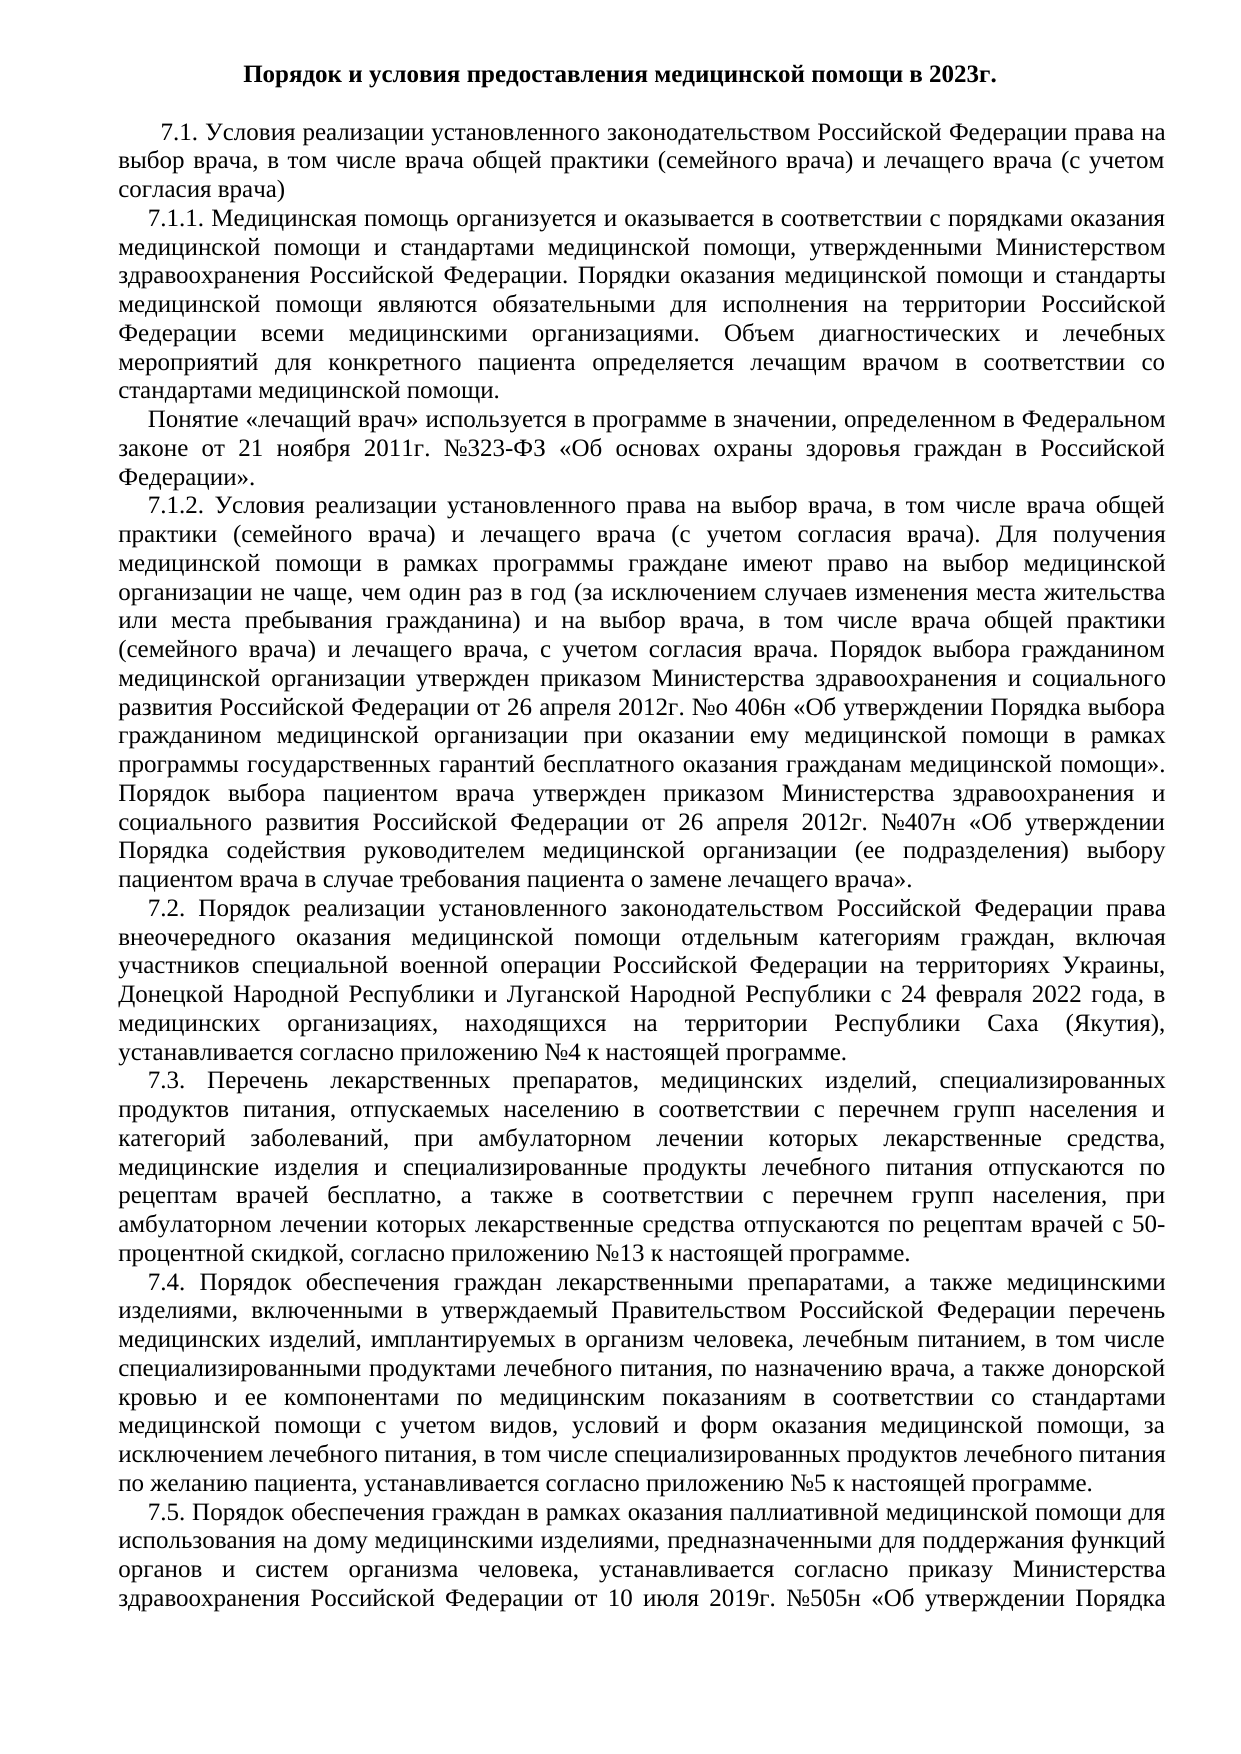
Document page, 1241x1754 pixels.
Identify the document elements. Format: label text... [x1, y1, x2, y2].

text 7.2. Порядок реализации установленного законодательством Российской Федерации права внеочередного оказания медицинской помощи отдельным категориям граждан, включая участников специальной военной операции Российской Федерации на территориях Украины, Донецкой Народной Республики и Луганской Народной Республики с 24 февраля 2022 года, в медицинских организациях, находящихся на территории Республики Саха (Якутия), устанавливается согласно приложению №4 к настоящей программе. [118, 893, 1167, 1065]
text 7.1.1. Медицинская помощь организуется и оказывается в соответствии с порядками оказания медицинской помощи и стандартами медицинской помощи, утвержденными Министерством здравоохранения Российской Федерации. Порядки оказания медицинской помощи и стандарты медицинской помощи являются обязательными для исполнения на территории Российской Федерации всеми медицинскими организациями. Объем диагностических и лечебных мероприятий для конкретного пациента определяется лечащим врачом в соответствии со стандартами медицинской помощи. [118, 203, 1167, 404]
text 7.4. Порядок обеспечения граждан лекарственными препаратами, а также медицинскими изделиями, включенными в утверждаемый Правительством Российской Федерации перечень медицинских изделий, имплантируемых в организм человека, лечебным питанием, в том числе специализированными продуктами лечебного питания, по назначению врача, а также донорской кровью и ее компонентами по медицинским показаниям в соответствии со стандартами медицинской помощи с учетом видов, условий и форм оказания медицинской помощи, за исключением лечебного питания, в том числе специализированных продуктов лечебного питания по желанию пациента, устанавливается согласно приложению №5 к настоящей программе. [118, 1267, 1167, 1497]
text 7.1. Условия реализации установленного законодательством Российской Федерации права на выбор врача, в том числе врача общей практики (семейного врача) и лечащего врача (с учетом согласия врача) [118, 88, 1167, 203]
text Понятие «лечащий врач» используется в программе в значении, определенном в Федеральном законе от 21 ноября 2011г. №323-ФЗ «Об основах охраны здоровья граждан в Российской Федерации». [118, 404, 1167, 490]
text Порядок и условия предоставления медицинской помощи в 2023г. [118, 59, 1167, 88]
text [118, 1497, 1167, 1612]
text 7.1.2. Условия реализации установленного права на выбор врача, в том числе врача общей практики (семейного врача) и лечащего врача (с учетом согласия врача). Для получения медицинской помощи в рамках программы граждане имеют право на выбор медицинской организации не чаще, чем один раз в год (за исключением случаев изменения места жительства или места пребывания гражданина) и на выбор врача, в том числе врача общей практики (семейного врача) и лечащего врача, с учетом согласия врача. Порядок выбора гражданином медицинской организации утвержден приказом Министерства здравоохранения и социального развития Российской Федерации от 26 апреля 2012г. №o 406н «Об утверждении Порядка выбора гражданином медицинской организации при оказании ему медицинской помощи в рамках программы государственных гарантий бесплатного оказания гражданам медицинской помощи». Порядок выбора пациентом врача утвержден приказом Министерства здравоохранения и социального развития Российской Федерации от 26 апреля 2012г. №407н «Об утверждении Порядка содействия руководителем медицинской организации (ее подразделения) выбору пациентом врача в случае требования пациента о замене лечащего врача». [118, 490, 1167, 893]
text 7.3. Перечень лекарственных препаратов, медицинских изделий, специализированных продуктов питания, отпускаемых населению в соответствии с перечнем групп населения и категорий заболеваний, при амбулаторном лечении которых лекарственные средства, медицинские изделия и специализированные продукты лечебного питания отпускаются по рецептам врачей бесплатно, а также в соответствии с перечнем групп населения, при амбулаторном лечении которых лекарственные средства отпускаются по рецептам врачей с 50-процентной скидкой, согласно приложению №13 к настоящей программе. [118, 1065, 1167, 1267]
